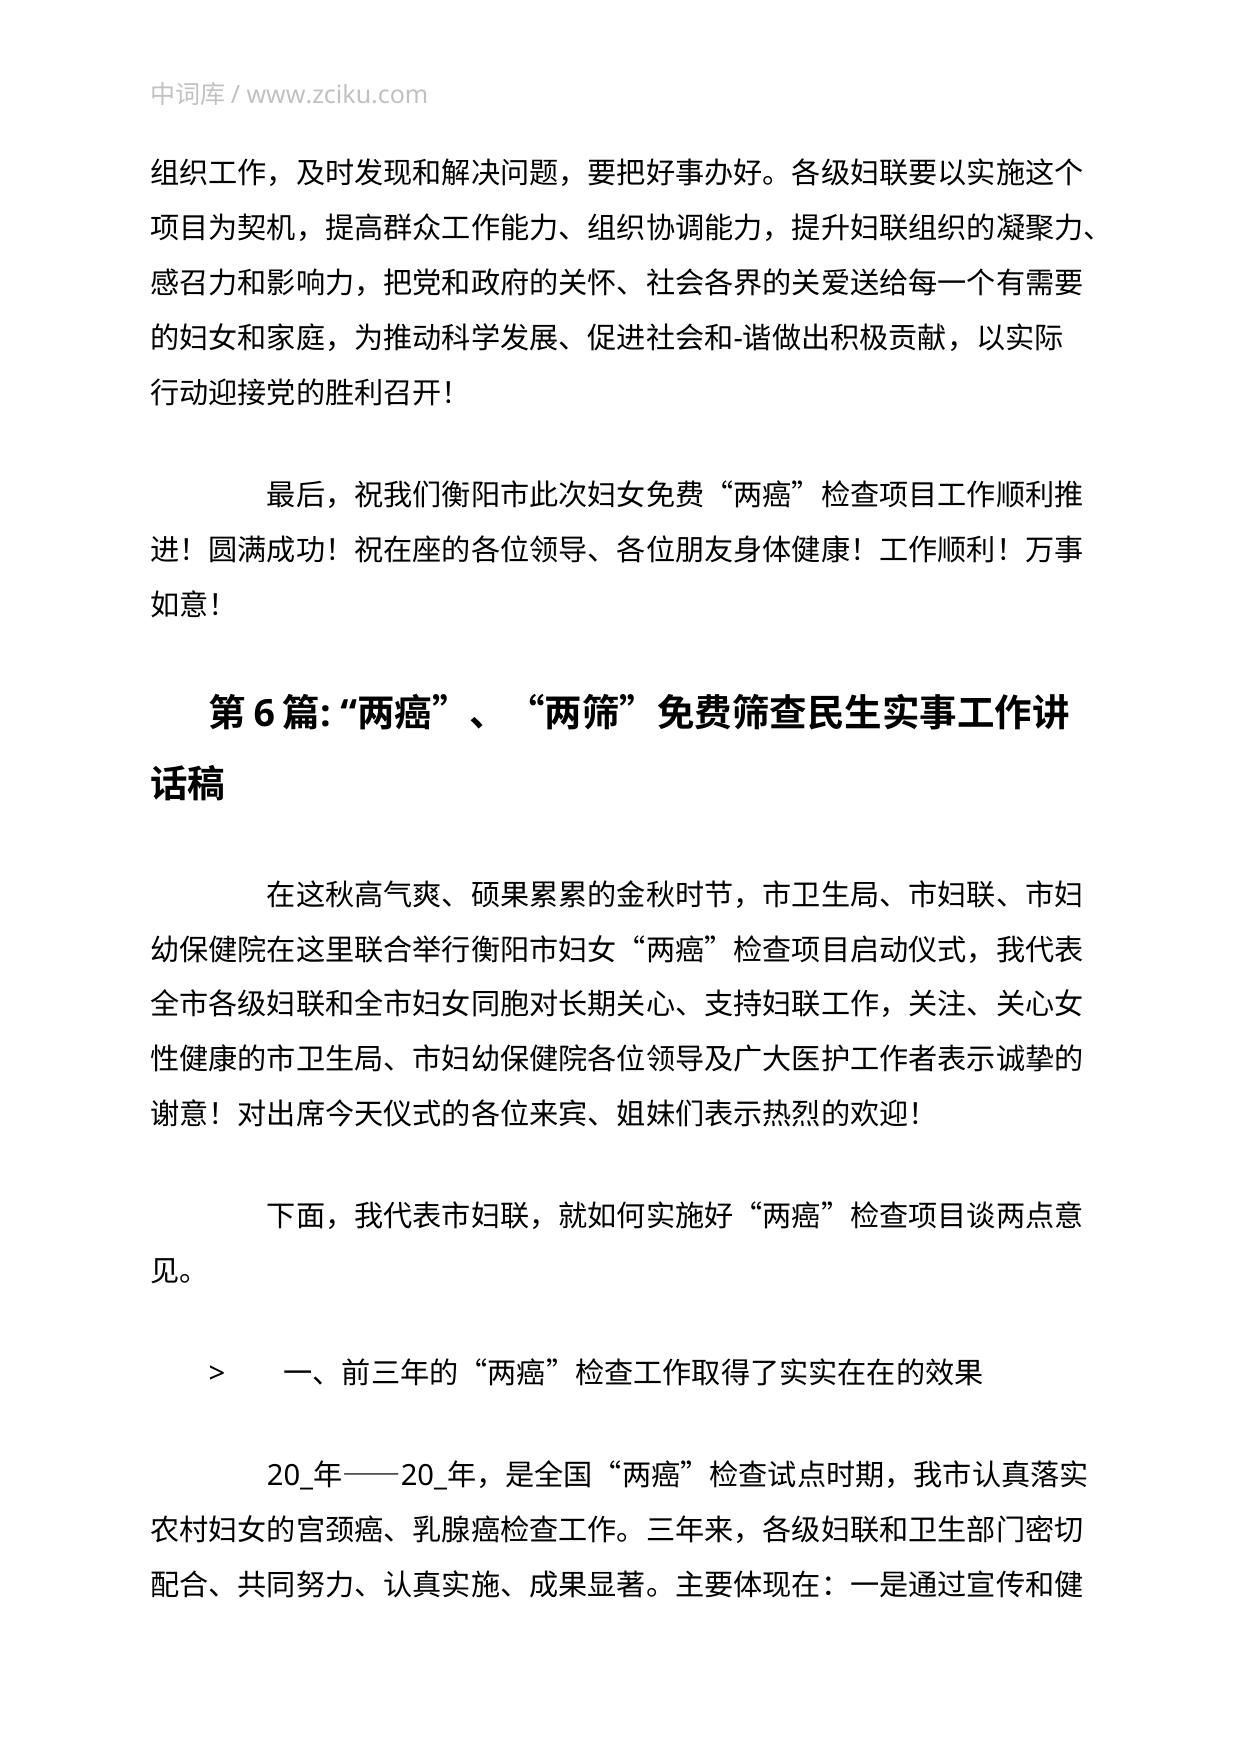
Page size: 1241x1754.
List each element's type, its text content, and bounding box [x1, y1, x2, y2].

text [150, 150, 1090, 412]
text 下面，我代表市妇联，就如何实施好“两癌”检查项目谈两点意见。 [150, 1192, 1090, 1290]
text > 一、前三年的“两癌”检查工作取得了实实在在的效果 [150, 1349, 1090, 1392]
text 最后，祝我们衡阳市此次妇女免费“两癌”检查项目工作顺利推进！圆满成功！祝在座的各位领导、各位朋友身体健康！工作顺利！万事如意！ [150, 471, 1090, 623]
text 第6篇: “两癌”、“两筛”免费筛查民生实事工作讲话稿 [150, 683, 1090, 808]
text 在这秋高气爽、硕果累累的金秋时节，市卫生局、市妇联、市妇幼保健院在这里联合举行衡阳市妇女“两癌”检查项目启动仪式，我代表全市各级妇联和全市妇女同胞对长期关心、支持妇联工作，关注、关心女性健康的市卫生局、市妇幼保健院各位领导及广大医护工作者表示诚挚的谢意！对出席今天仪式的各位来宾、姐妹们表示热烈的欢迎！ [150, 871, 1090, 1133]
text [150, 1451, 1090, 1603]
